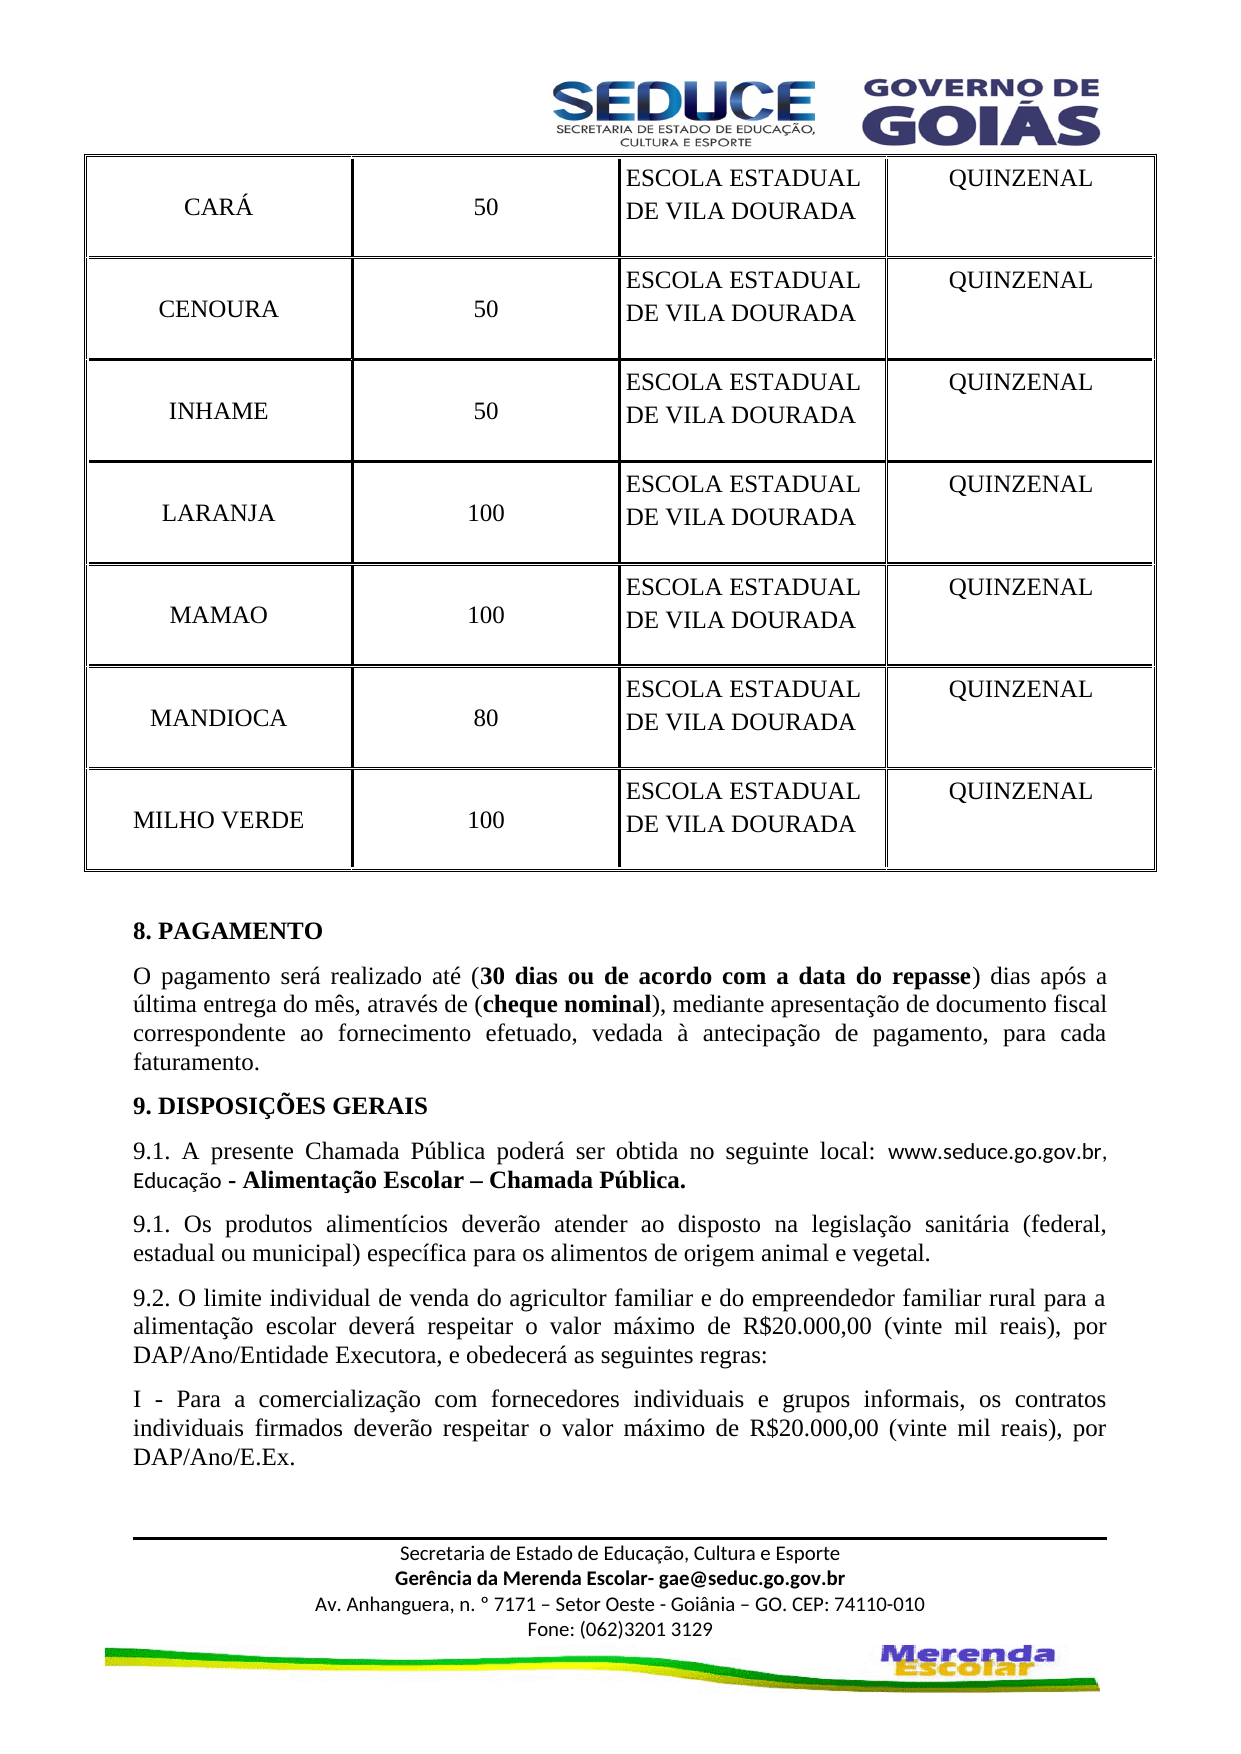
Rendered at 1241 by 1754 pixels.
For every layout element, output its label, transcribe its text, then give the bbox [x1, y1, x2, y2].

table_cell ESCOLA ESTADUAL DE VILA DOURADA [619, 770, 886, 869]
text O pagamento será realizado até (30 dias ou de acordo com a data do repasse) dias após a última entrega do mês, através de (cheque nominal), mediante apresentação de documento fiscal correspondente ao fornecimento efetuado, vedada à antecipação de pagamento, para cada faturamento. [133, 961, 1107, 1076]
text 9.1. A presente Chamada Pública poderá ser obtida no seguinte local: www.seduce.go.gov.br, Educação - Alimentação Escolar – Chamada Pública. [133, 1136, 1107, 1194]
table_cell INHAME [85, 358, 351, 460]
table_cell CARÁ [87, 155, 352, 256]
table_cell QUINZENAL [888, 664, 1154, 767]
table_cell ESCOLA ESTADUAL DE VILA DOURADA [619, 157, 886, 256]
text 9. DISPOSIÇÕES GERAIS [133, 1091, 1107, 1120]
table_cell QUINZENAL [888, 562, 1154, 664]
table_cell 100 [354, 566, 618, 664]
text 9.1. Os produtos alimentícios deverão atender ao disposto na legislação sanitária (federal, estadual ou municipal) específica para os alimentos de origem animal e vegetal. [133, 1209, 1107, 1267]
table_cell MILHO VERDE [85, 767, 352, 869]
table_cell QUINZENAL [886, 767, 1155, 869]
table_cell LARANJA [87, 460, 351, 562]
table_cell 100 [352, 770, 619, 869]
table_cell QUINZENAL [888, 460, 1154, 562]
table_cell ESCOLA ESTADUAL DE VILA DOURADA [621, 361, 885, 460]
table_cell ESCOLA ESTADUAL DE VILA DOURADA [621, 566, 885, 664]
table_cell QUINZENAL [888, 358, 1155, 460]
table_cell CENOURA [85, 256, 352, 358]
table_cell MANDIOCA [87, 664, 351, 767]
table_cell ESCOLA ESTADUAL DE VILA DOURADA [621, 463, 885, 562]
table_cell 80 [354, 668, 618, 767]
table_cell 50 [354, 259, 618, 358]
table_cell 50 [354, 361, 618, 460]
table_cell QUINZENAL [886, 256, 1155, 358]
table_cell 50 [352, 157, 619, 256]
text 9.2. O limite individual de venda do agricultor familiar e do empreendedor familiar rural para a alimentação escolar deverá respeitar o valor máximo de R$20.000,00 (vinte mil reais), por DAP/Ano/Entidade Executora, e obedecerá as seguintes regras: [133, 1283, 1107, 1369]
picture [552, 73, 1108, 154]
table_cell ESCOLA ESTADUAL DE VILA DOURADA [621, 259, 885, 358]
table_cell ESCOLA ESTADUAL DE VILA DOURADA [621, 668, 885, 767]
text I - Para a comercialização com fornecedores individuais e grupos informais, os contratos individuais firmados deverão respeitar o valor máximo de R$20.000,00 (vinte mil reais), por DAP/Ano/E.Ex. [133, 1384, 1107, 1471]
table_cell MAMAO [87, 562, 351, 664]
text 8. PAGAMENTO [133, 916, 1107, 945]
table_cell QUINZENAL [886, 157, 1154, 256]
table_cell 100 [354, 463, 618, 562]
